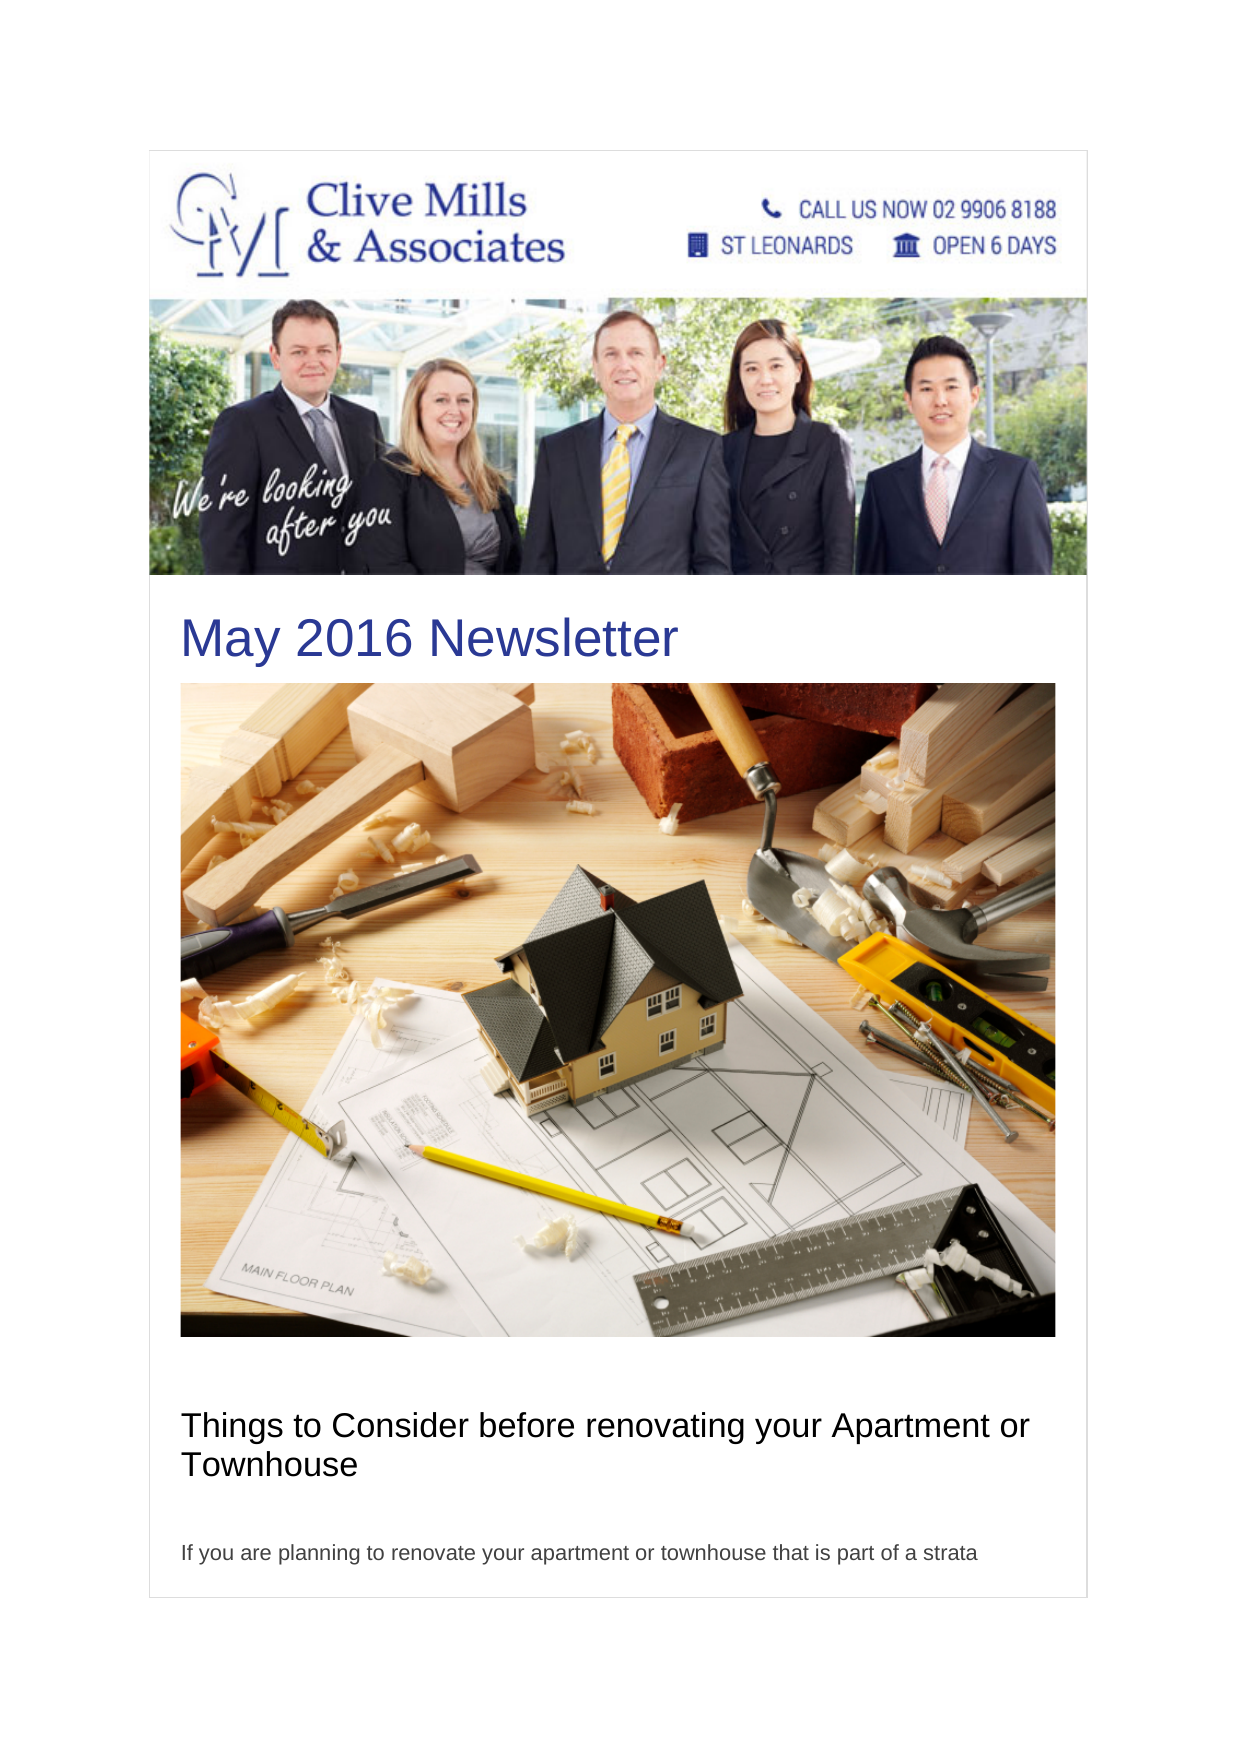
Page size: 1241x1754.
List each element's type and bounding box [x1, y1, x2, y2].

picture [180, 683, 1056, 1337]
picture [149, 151, 1087, 575]
